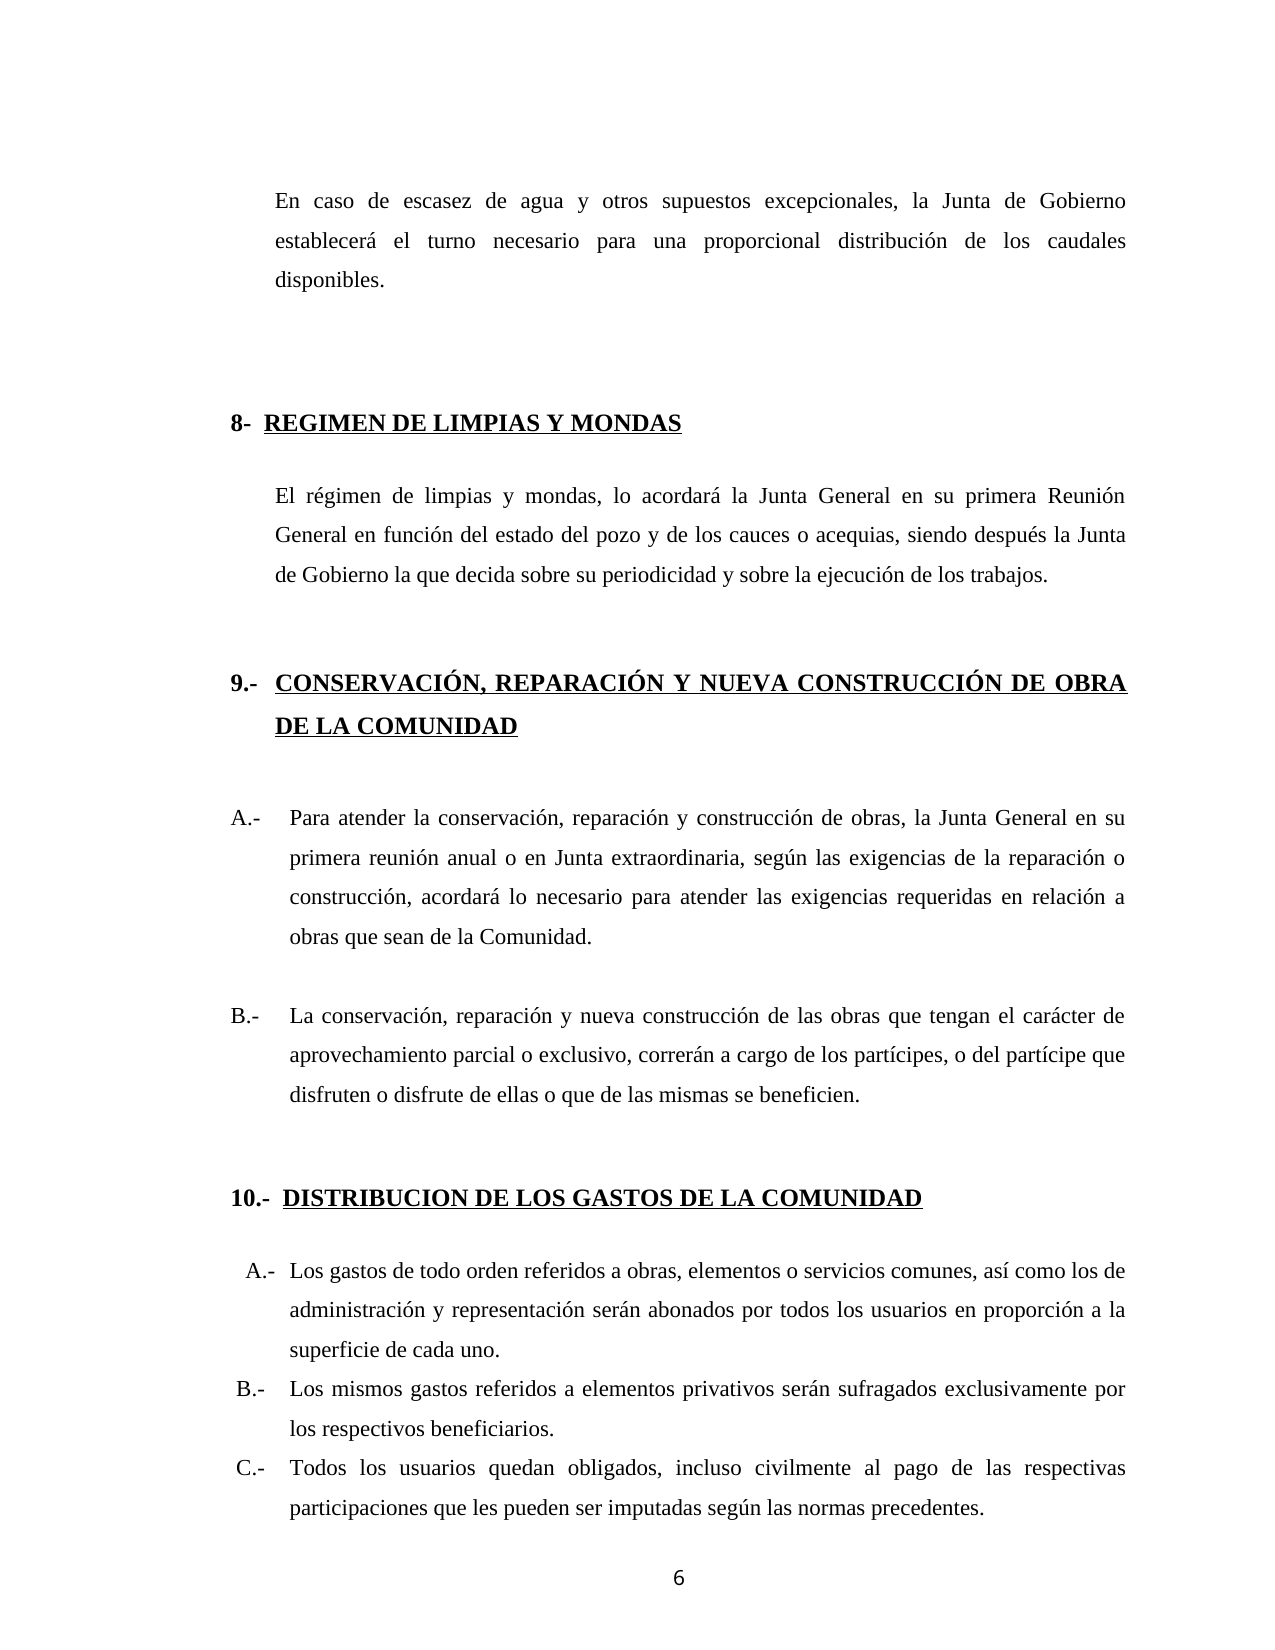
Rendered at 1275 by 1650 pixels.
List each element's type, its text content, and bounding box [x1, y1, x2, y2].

text 8- REGIMEN DE LIMPIAS Y MONDAS [230, 408, 1127, 436]
text B.- Los mismos gastos referidos a elementos privativos serán sufragados exclusivamente por los respectivos beneficiarios. [230, 1375, 1127, 1441]
text En caso de escasez de agua y otros supuestos excepcionales, la Junta de Gobierno establecerá el turno necesario para una proporcional distribución de los caudales disponibles. [274, 187, 1127, 292]
text El régimen de limpias y mondas, lo acordará en su primera Reunión General en función del estado del pozo y de los cauces o acequias, siendo después la Junta de Gobierno la que decida sobre su periodicidad y sobre la ejecución de los trabajos. [260, 482, 1127, 587]
text 9.- CONSERVACIÓN, REPARACIÓN Y NUEVA CONSTRUCCIÓN DE OBRA DE LA COMUNIDAD [230, 668, 1127, 739]
text 10.- DISTRIBUCION DE LOS GASTOS DE LA COMUNIDAD [230, 1183, 1127, 1211]
text A.- Los gastos de todo orden referidos a obras, elementos o servicios comunes, así como los de administración y representación serán abonados por todos los usuarios en proporción a la superficie de cada uno. [245, 1257, 1127, 1362]
text A.- Para atender la conservación, reparación y construcción de obras, en su primera reunión anual o en Junta extraordinaria, según las exigencias de la reparación o construcción, acordará lo necesario para atender las exigencias requeridas en relación a obras que sean de la Comunidad. [230, 804, 1127, 949]
text B.- La conservación, reparación y nueva construcción de las obras que tengan el carácter de aprovechamiento parcial o exclusivo, correrán a cargo de los partícipes, o del partícipe que disfruten o disfrute de ellas o que de las mismas se beneficien. [230, 1002, 1127, 1107]
text C.- Todos los usuarios quedan obligados, incluso civilmente al pago de las respectivas participaciones que les pueden ser imputadas según las normas precedentes. [230, 1454, 1127, 1520]
